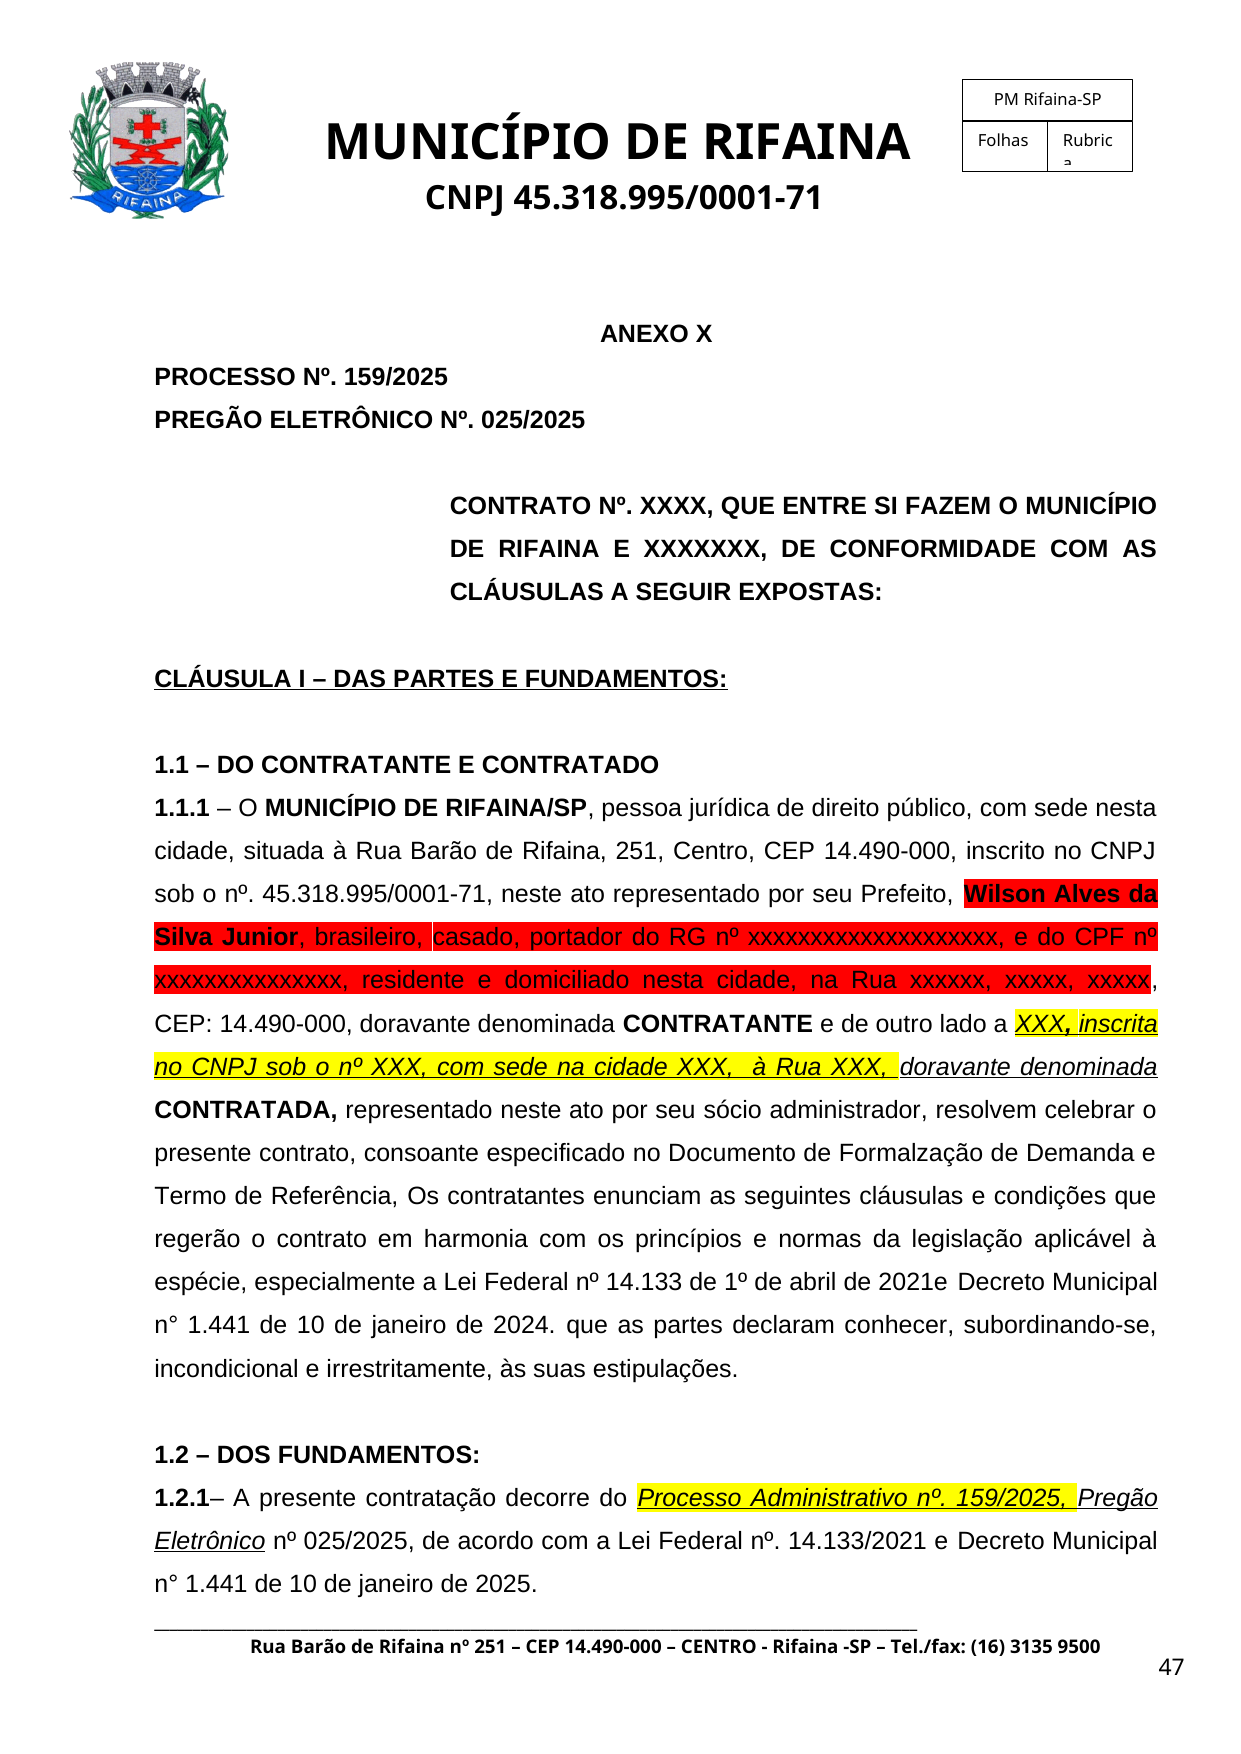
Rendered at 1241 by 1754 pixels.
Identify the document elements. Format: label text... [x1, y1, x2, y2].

text 1.1.1 – O MUNICÍPIO DE RIFAINA/SP, pessoa jurídica de direito público, com sede nesta cidade, situada à Rua Barão de Rifaina, 251, Centro, CEP 14.490-000, inscrito no CNPJ sob o nº. 45.318.995/0001-71, neste ato representado por seu Prefeito, Wilson Alves da Silva Junior, brasileiro, casado, portador do RG nº xxxxxxxxxxxxxxxxxxxx, e do CPF nº xxxxxxxxxxxxxxx, residente e domiciliado nesta cidade, na Rua xxxxxx, xxxxx, xxxxx, CEP: 14.490-000, doravante denominada CONTRATANTE e de outro lado a XXX, inscrita no CNPJ sob o nº XXX, com sede na cidade XXX, à Rua XXX, doravante denominada CONTRATADA, representado neste ato por seu sócio administrador, resolvem celebrar o presente contrato, consoante especificado no Documento de Formalzação de Demanda e Termo de Referência, Os contratantes enunciam as seguintes cláusulas e condições que regerão o contrato em harmonia com os princípios e normas da legislação aplicável à espécie, especialmente a Lei Federal nº 14.133 de 1º de abril de 2021e Decreto Municipal n° 1.441 de 10 de janeiro de 2024. que as partes declaram conhecer, subordinando-se, incondicional e irrestritamente, às suas estipulações. [154, 1078, 1158, 1382]
text CLÁUSULA I – DAS PARTES E FUNDAMENTOS: [154, 663, 1158, 692]
picture [68, 59, 229, 219]
text 1.1.1 – O MUNICÍPIO DE RIFAINA/SP, pessoa jurídica de direito público, com sede nesta cidade, situada à Rua Barão de Rifaina, 251, Centro, CEP 14.490-000, inscrito no CNPJ sob o nº. 45.318.995/0001-71, neste ato representado por seu Prefeito, Wilson Alves da Silva Junior, brasileiro, casado, portador do RG nº xxxxxxxxxxxxxxxxxxxx, e do CPF nº xxxxxxxxxxxxxxx, residente e domiciliado nesta cidade, na Rua xxxxxx, xxxxx, xxxxx, CEP: 14.490-000, doravante denominada CONTRATANTE e de outro lado a XXX, inscrita no CNPJ sob o nº XXX, com sede na cidade XXX, à Rua XXX, doravante denominada CONTRATADA, representado neste ato por seu sócio administrador, resolvem celebrar o presente contrato, consoante especificado no Documento de Formalzação de Demanda e Termo de Referência, Os contratantes enunciam as seguintes cláusulas e condições que regerão o contrato em harmonia com os princípios e normas da legislação aplicável à espécie, especialmente a Lei Federal nº 14.133 de 1º de abril de 2021e Decreto Municipal n° 1.441 de 10 de janeiro de 2024. que as partes declaram conhecer, subordinando-se, incondicional e irrestritamente, às suas estipulações. [154, 793, 1158, 1077]
text 1.2.1– A presente contratação decorre do Processo Administrativo nº. 159/2025, Pregão Eletrônico nº 025/2025, de acordo com a Lei Federal nº. 14.133/2021 e Decreto Municipal n° 1.441 de 10 de janeiro de 2025. [154, 1483, 1158, 1598]
text CONTRATO Nº. XXXX, QUE ENTRE SI FAZEM O MUNICÍPIO DE RIFAINA E XXXXXXX, DE CONFORMIDADE COM AS CLÁUSULAS A SEGUIR EXPOSTAS: [449, 491, 1158, 606]
text ANEXO X [154, 318, 1158, 347]
text PROCESSO Nº. 159/2025 [154, 362, 1158, 390]
text PREGÃO ELETRÔNICO Nº. 025/2025 [154, 405, 1158, 433]
text 1.1 – DO CONTRATANTE E CONTRATADO [154, 750, 1158, 778]
text 1.2 – DOS FUNDAMENTOS: [154, 1440, 1158, 1468]
